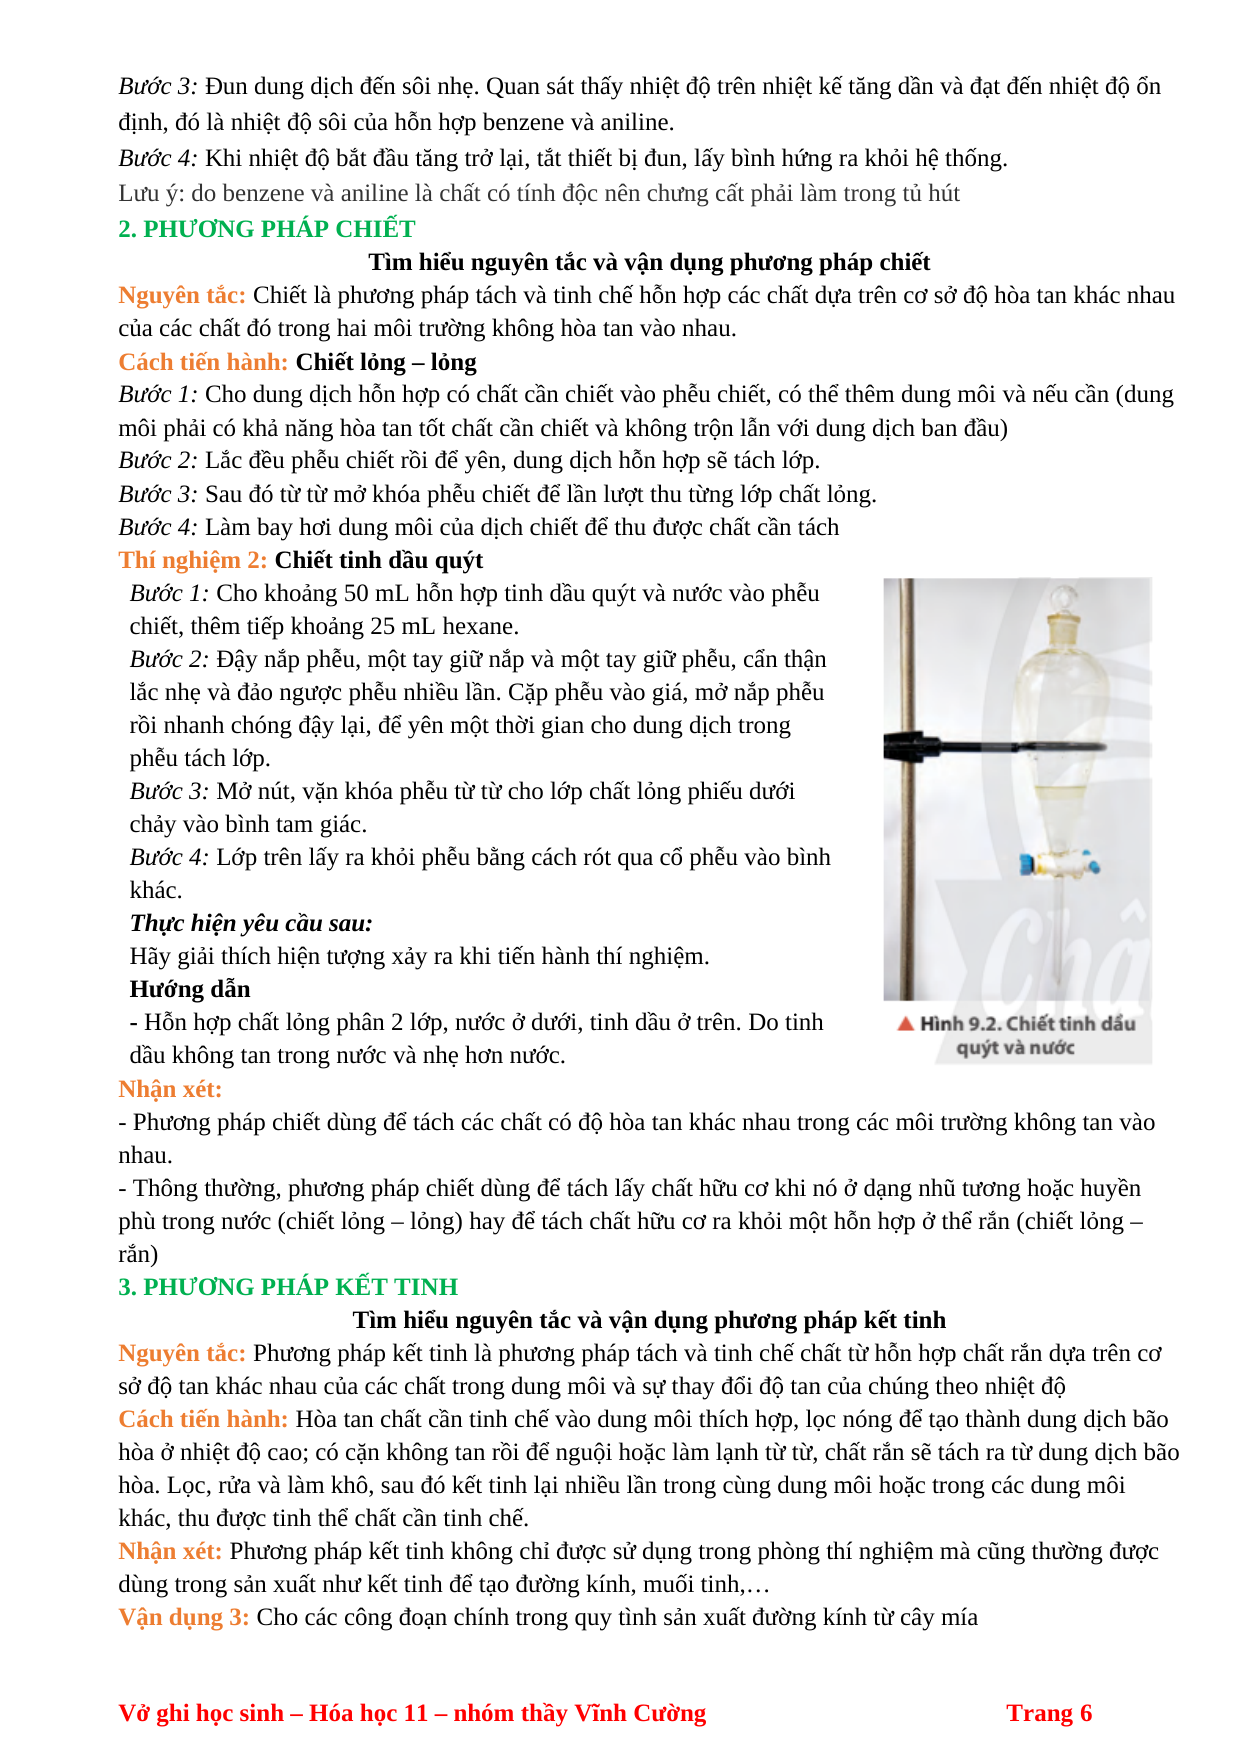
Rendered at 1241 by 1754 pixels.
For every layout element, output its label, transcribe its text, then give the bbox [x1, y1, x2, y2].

text Nhận xét: Phương pháp kết tinh không chỉ được sử dụng trong phòng thí nghiệm mà cũng thường được dùng trong sản xuất như kết tinh để tạo đường kính, muối tinh,… [118, 1536, 1181, 1598]
text Bước 3: Đun dung dịch đến sôi nhẹ. Quan sát thấy nhiệt độ trên nhiệt kế tăng dần và đạt đến nhiệt độ ổn định, đó là nhiệt độ sôi của hỗn hợp benzene và aniline. [118, 71, 1181, 135]
text Nhận xét: [118, 1074, 1181, 1103]
text Bước 3: Sau đó từ từ mở khóa phễu chiết để lần lượt thu từng lớp chất lỏng. [118, 479, 1181, 507]
text Cách tiến hành: Chiết lỏng – lỏng [118, 347, 1181, 375]
text Vận dụng 3: Cho các công đoạn chính trong quy tình sản xuất đường kính từ cây mía [118, 1602, 1181, 1631]
text 2. PHƯƠNG PHÁP CHIẾT [118, 214, 1181, 243]
text - Phương pháp chiết dùng để tách các chất có độ hòa tan khác nhau trong các môi trường không tan vào nhau. [118, 1107, 1181, 1169]
table_header Bước 1: Cho khoảng 50 mL hỗn hợp tinh dầu quýt và nước vào phễu chiết, thêm tiếp khoảng 25 mL hexane. Bước 2: Đậy nắp phễu, một tay giữ nắp và một tay giữ phễu, cẩn thận lắc nhẹ và đảo ngược phễu nhiều lần. Cặp phễu vào giá, mở nắp phễu rồi nhanh chóng đậy lại, để yên một thời gian cho dung dịch trong phễu tách lớp. Bước 3: Mở nút, vặn khóa phễu từ từ cho lớp chất lỏng phiếu dưới chảy vào bình tam giác. Bước 4: Lớp trên lấy ra khỏi phễu bằng cách rót qua cổ phễu vào bình khác. Thực hiện yêu cầu sau: Hãy giải thích hiện tượng xảy ra khi tiến hành thí nghiệm. Hướng dẫn - Hỗn hợp chất lỏng phân 2 lớp, nước ở dưới, tinh dầu ở trên. Do tinh dầu không tan trong nước và nhẹ hơn nước. [118, 578, 856, 1074]
text Bước 2: Lắc đều phễu chiết rồi để yên, dung dịch hỗn hợp sẽ tách lớp. [118, 446, 1181, 474]
text Bước 4: Khi nhiệt độ bắt đầu tăng trở lại, tắt thiết bị đun, lấy bình hứng ra khỏi hệ thống. [118, 143, 1181, 171]
table_header [856, 578, 1180, 1074]
text - Thông thường, phương pháp chiết dùng để tách lấy chất hữu cơ khi nó ở dạng nhũ tương hoặc huyền phù trong nước (chiết lỏng – lỏng) hay để tách chất hữu cơ ra khỏi một hỗn hợp ở thể rắn (chiết lỏng – rắn) [118, 1173, 1181, 1268]
text Bước 1: Cho dung dịch hỗn hợp có chất cần chiết vào phễu chiết, có thể thêm dung môi và nếu cần (dung môi phải có khả năng hòa tan tốt chất cần chiết và không trộn lẫn với dung dịch ban đầu) [118, 379, 1181, 441]
text Tìm hiểu nguyên tắc và vận dụng phương pháp kết tinh [118, 1305, 1181, 1334]
text Lưu ý: do benzene và aniline là chất có tính độc nên chưng cất phải làm trong tủ hút [118, 178, 1181, 207]
text Tìm hiểu nguyên tắc và vận dụng phương pháp chiết [118, 247, 1181, 276]
picture [883, 577, 1153, 1070]
text Bước 4: Làm bay hơi dung môi của dịch chiết để thu được chất cần tách [118, 512, 1181, 540]
text Cách tiến hành: Hòa tan chất cần tinh chế vào dung môi thích hợp, lọc nóng để tạo thành dung dịch bão hòa ở nhiệt độ cao; có cặn không tan rồi để nguội hoặc làm lạnh từ từ, chất rắn sẽ tách ra từ dung dịch bão hòa. Lọc, rửa và làm khô, sau đó kết tinh lại nhiều lần trong cùng dung môi hoặc trong các dung môi khác, thu được tinh thể chất cần tinh chế. [118, 1404, 1181, 1532]
text Nguyên tắc: Phương pháp kết tinh là phương pháp tách và tinh chế chất từ hỗn hợp chất rắn dựa trên cơ sở độ tan khác nhau của các chất trong dung môi và sự thay đổi độ tan của chúng theo nhiệt độ [118, 1338, 1181, 1400]
text Thí nghiệm 2: Chiết tinh dầu quýt [118, 545, 1181, 573]
text Nguyên tắc: Chiết là phương pháp tách và tinh chế hỗn hợp các chất dựa trên cơ sở độ hòa tan khác nhau của các chất đó trong hai môi trường không hòa tan vào nhau. [118, 281, 1181, 342]
text 3. PHƯƠNG PHÁP KẾT TINH [118, 1272, 1181, 1301]
